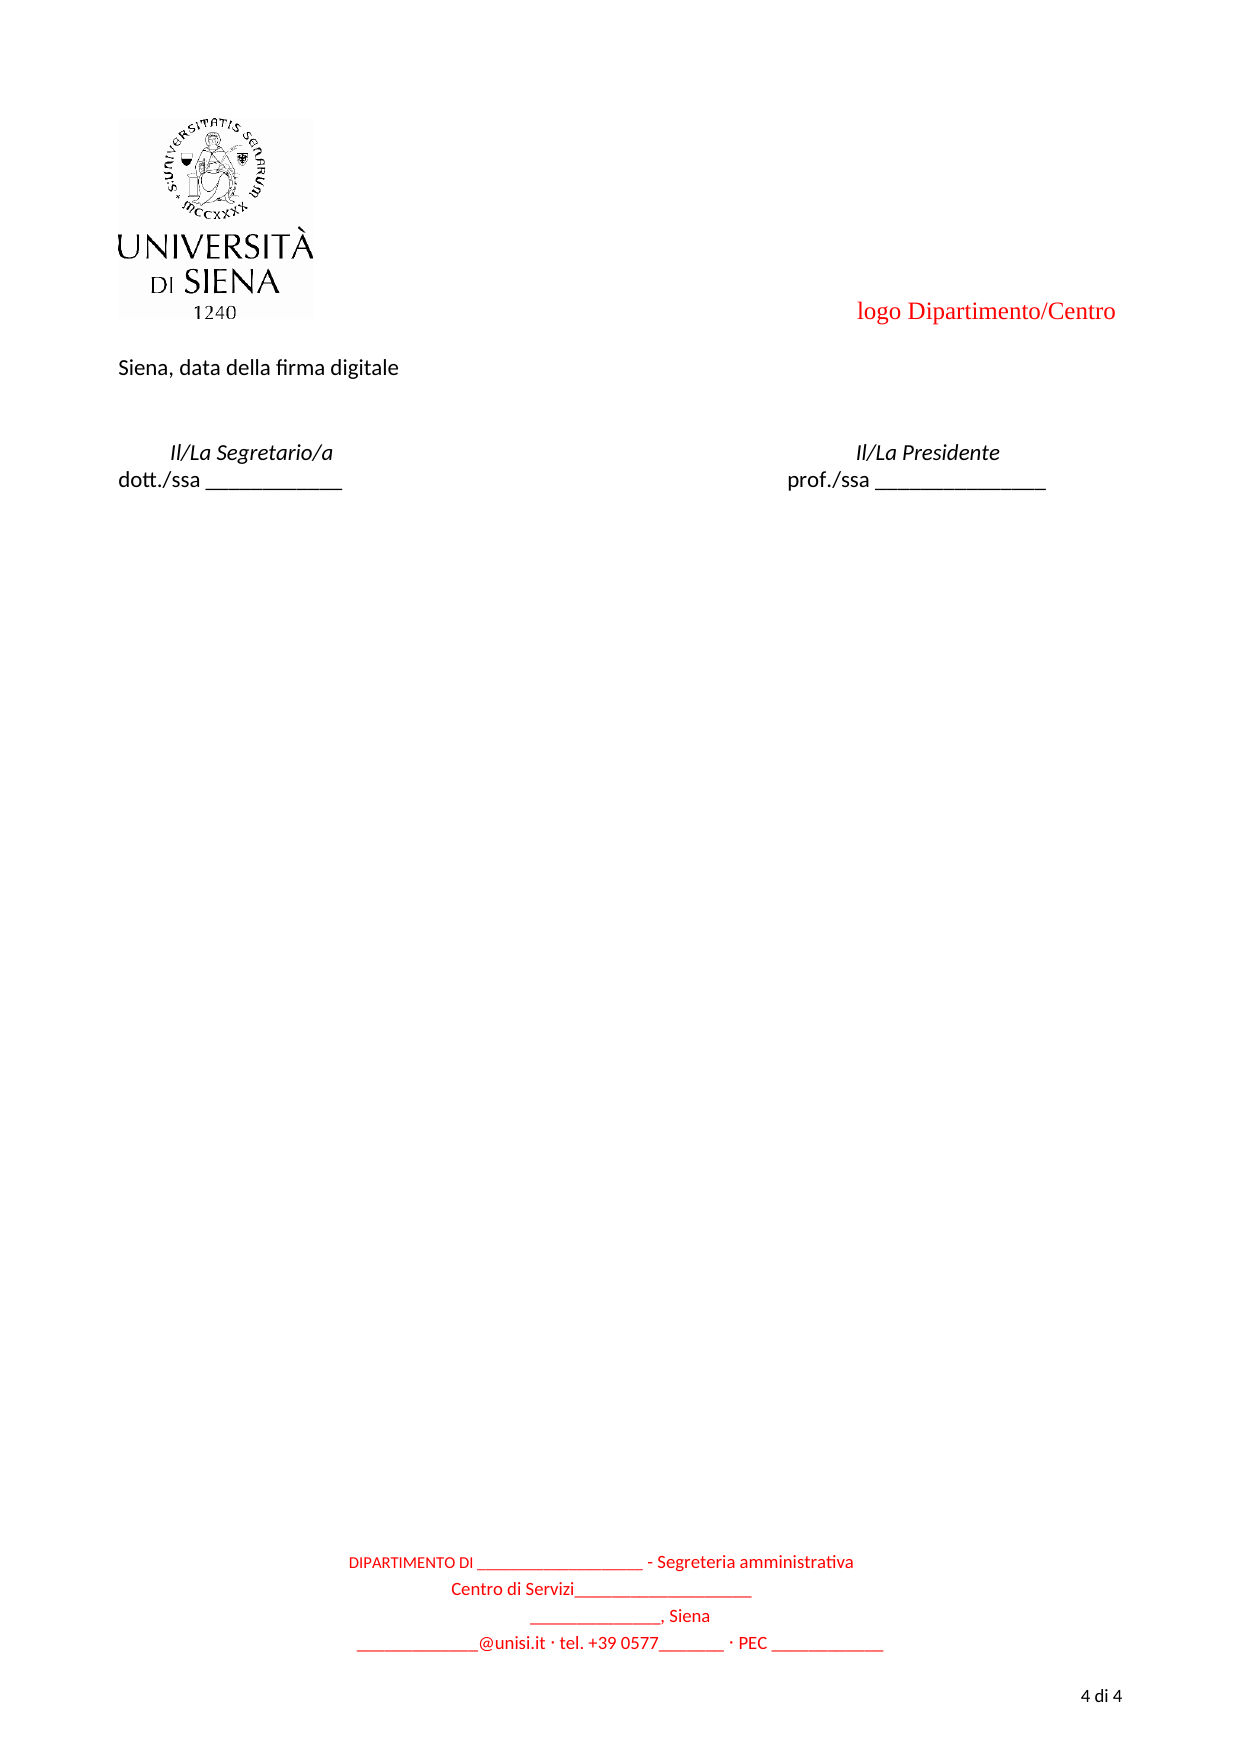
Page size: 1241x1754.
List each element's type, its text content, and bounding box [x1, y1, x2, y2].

picture [118, 118, 314, 320]
text Siena, data della firma digitale [118, 353, 1122, 382]
text dott./ssa ____________ prof./ssa _______________ [118, 466, 1122, 494]
text Il/La Segretario/a Il/La Presidente [118, 438, 1122, 466]
